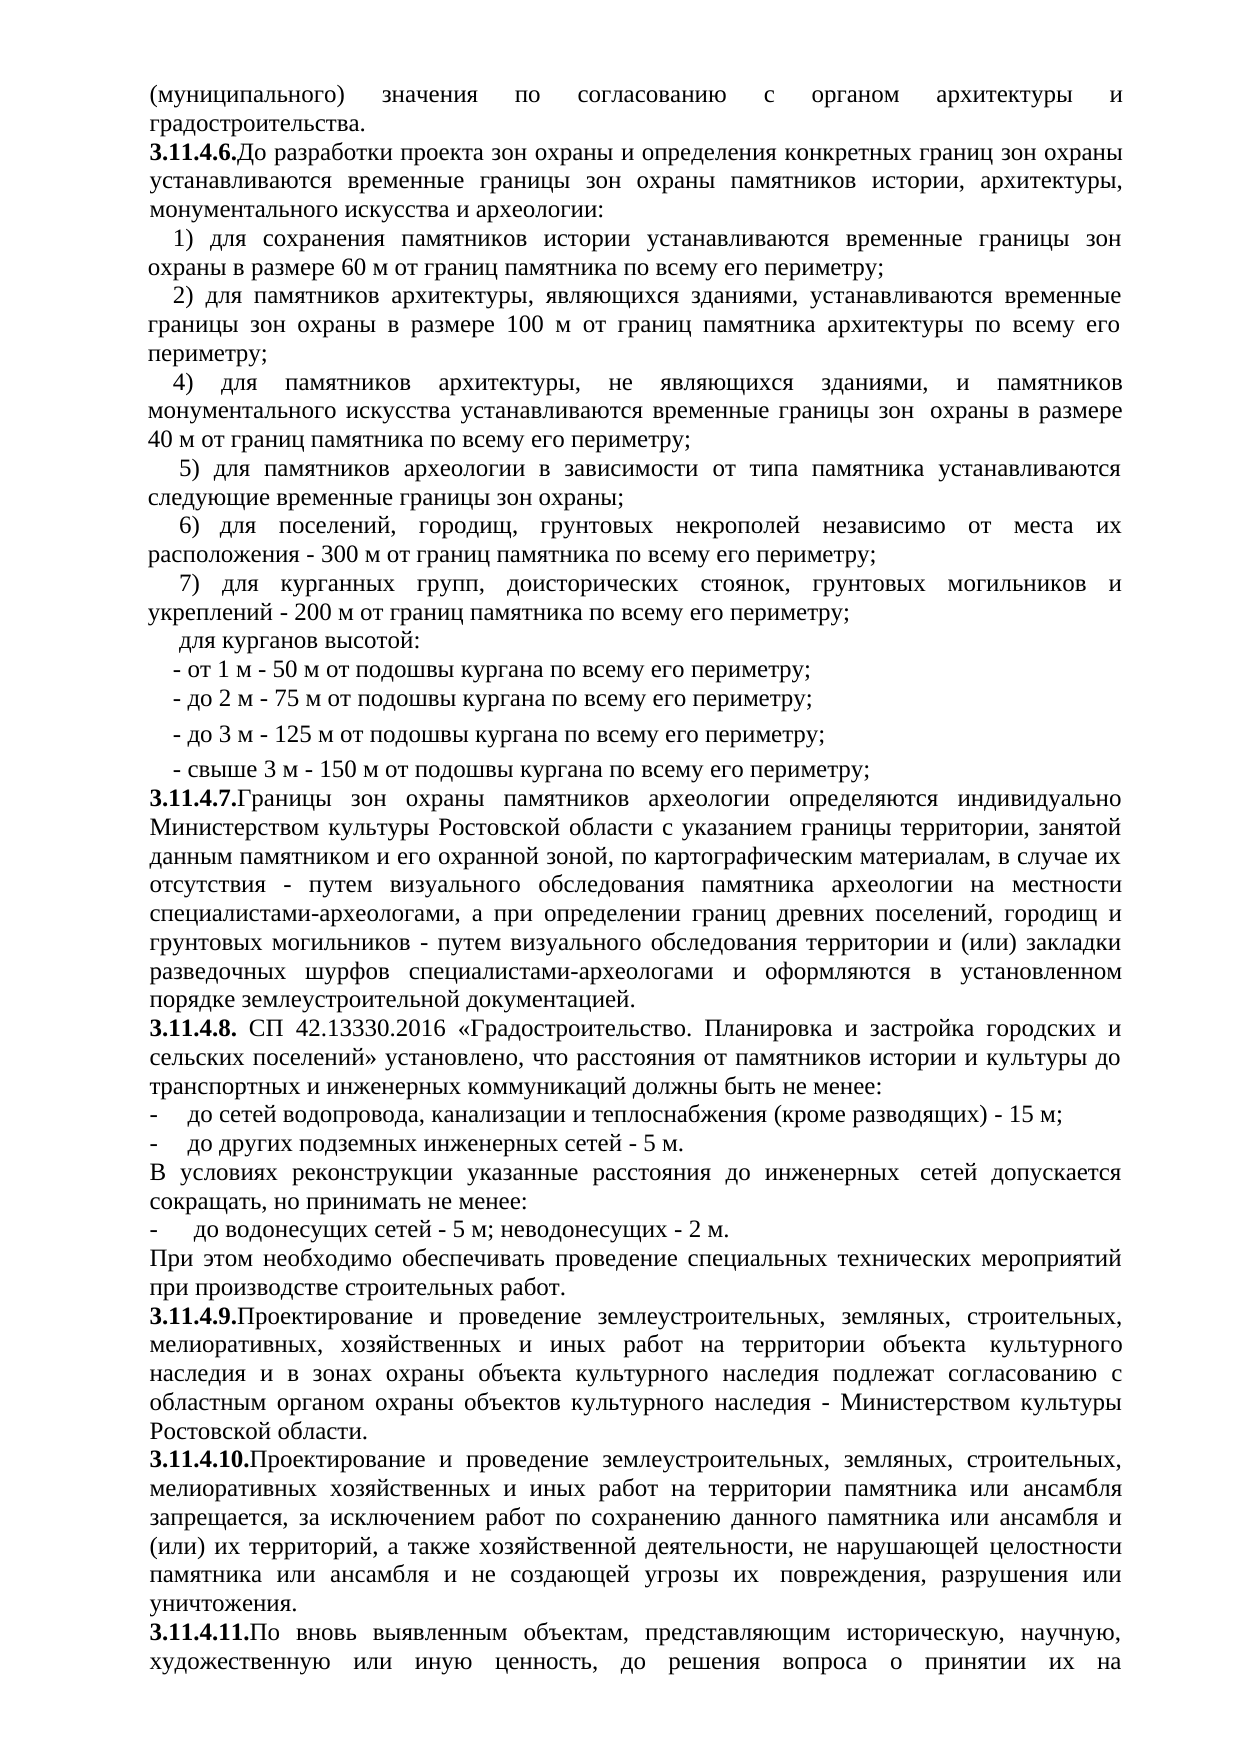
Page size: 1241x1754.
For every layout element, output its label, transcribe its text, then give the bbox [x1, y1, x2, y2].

list до сетей водопровода, канализации и теплоснабжения (кроме разводящих) - 15 м; [149, 1099, 1201, 1128]
list до водонесущих сетей - 5 м; неводонесущих - 2 м. [149, 1214, 1201, 1243]
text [149, 79, 1123, 137]
text 3.11.4.8. СП 42.13330.2016 «Градостроительство. Планировка и застройка городских и сельских поселений» установлено, что расстояния от памятников истории и культуры до транспортных и инженерных коммуникаций должны быть не менее: [149, 1013, 1122, 1099]
text для курганов высотой: [179, 625, 1201, 654]
list для курганных групп, доисторических стоянок, грунтовых могильников и укреплений - 200 м от границ памятника по всему его периметру; [148, 568, 1122, 625]
text В условиях реконструкции указанные расстояния до инженерных сетей допускается сокращать, но принимать не менее: [149, 1157, 1122, 1214]
list от 1 м - 50 м от подошвы кургана по всему его периметру; [173, 654, 1201, 683]
text При этом необходимо обеспечивать проведение специальных технических мероприятий при производстве строительных работ. [149, 1243, 1122, 1301]
text 3.11.4.6.До разработки проекта зон охраны и определения конкретных границ зон охраны устанавливаются временные границы зон охраны памятников истории, архитектуры, монументального искусства и археологии: [149, 137, 1123, 223]
list свыше 3 м - 150 м от подошвы кургана по всему его периметру; [173, 754, 1201, 783]
list до 2 м - 75 м от подошвы кургана по всему его периметру; [173, 683, 1201, 712]
list для памятников архитектуры, не являющихся зданиями, и памятников монументального искусства устанавливаются временные границы зон охраны в размере 40 м от границ памятника по всему его периметру; [148, 367, 1123, 453]
text 3.11.4.9.Проектирование и проведение землеустроительных, земляных, строительных, мелиоративных, хозяйственных и иных работ на территории объекта культурного наследия и в зонах охраны объекта культурного наследия подлежат согласованию с областным органом охраны объектов культурного наследия - Министерством культуры Ростовской области. [149, 1301, 1123, 1444]
list для поселений, городищ, грунтовых некрополей независимо от места их расположения - 300 м от границ памятника по всему его периметру; [148, 510, 1122, 568]
text 3.11.4.7.Границы зон охраны памятников археологии определяются индивидуально Министерством культуры Ростовской области с указанием границы территории, занятой данным памятником и его охранной зоной, по картографическим материалам, в случае их отсутствия - путем визуального обследования памятника археологии на местности специалистами-археологами, а при определении границ древних поселений, городищ и грунтовых могильников - путем визуального обследования территории и (или) закладки разведочных шурфов специалистами-археологами и оформляются в установленном порядке землеустроительной документацией. [149, 783, 1122, 1013]
list до других подземных инженерных сетей - 5 м. [149, 1128, 1201, 1157]
list для памятников архитектуры, являющихся зданиями, устанавливаются временные границы зон охраны в размере 100 м от границ памятника архитектуры по всему его периметру; [148, 280, 1122, 367]
text 3.11.4.10.Проектирование и проведение землеустроительных, земляных, строительных, мелиоративных хозяйственных и иных работ на территории памятника или ансамбля запрещается, за исключением работ по сохранению данного памятника или ансамбля и (или) их территорий, а также хозяйственной деятельности, не нарушающей целостности памятника или ансамбля и не создающей угрозы их повреждения, разрушения или уничтожения. [149, 1444, 1122, 1617]
list для памятников археологии в зависимости от типа памятника устанавливаются следующие временные границы зон охраны; [148, 453, 1121, 510]
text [149, 1617, 1122, 1674]
list до 3 м - 125 м от подошвы кургана по всему его периметру; [173, 719, 1201, 747]
list для сохранения памятников истории устанавливаются временные границы зон охраны в размере 60 м от границ памятника по всему его периметру; [148, 223, 1122, 280]
